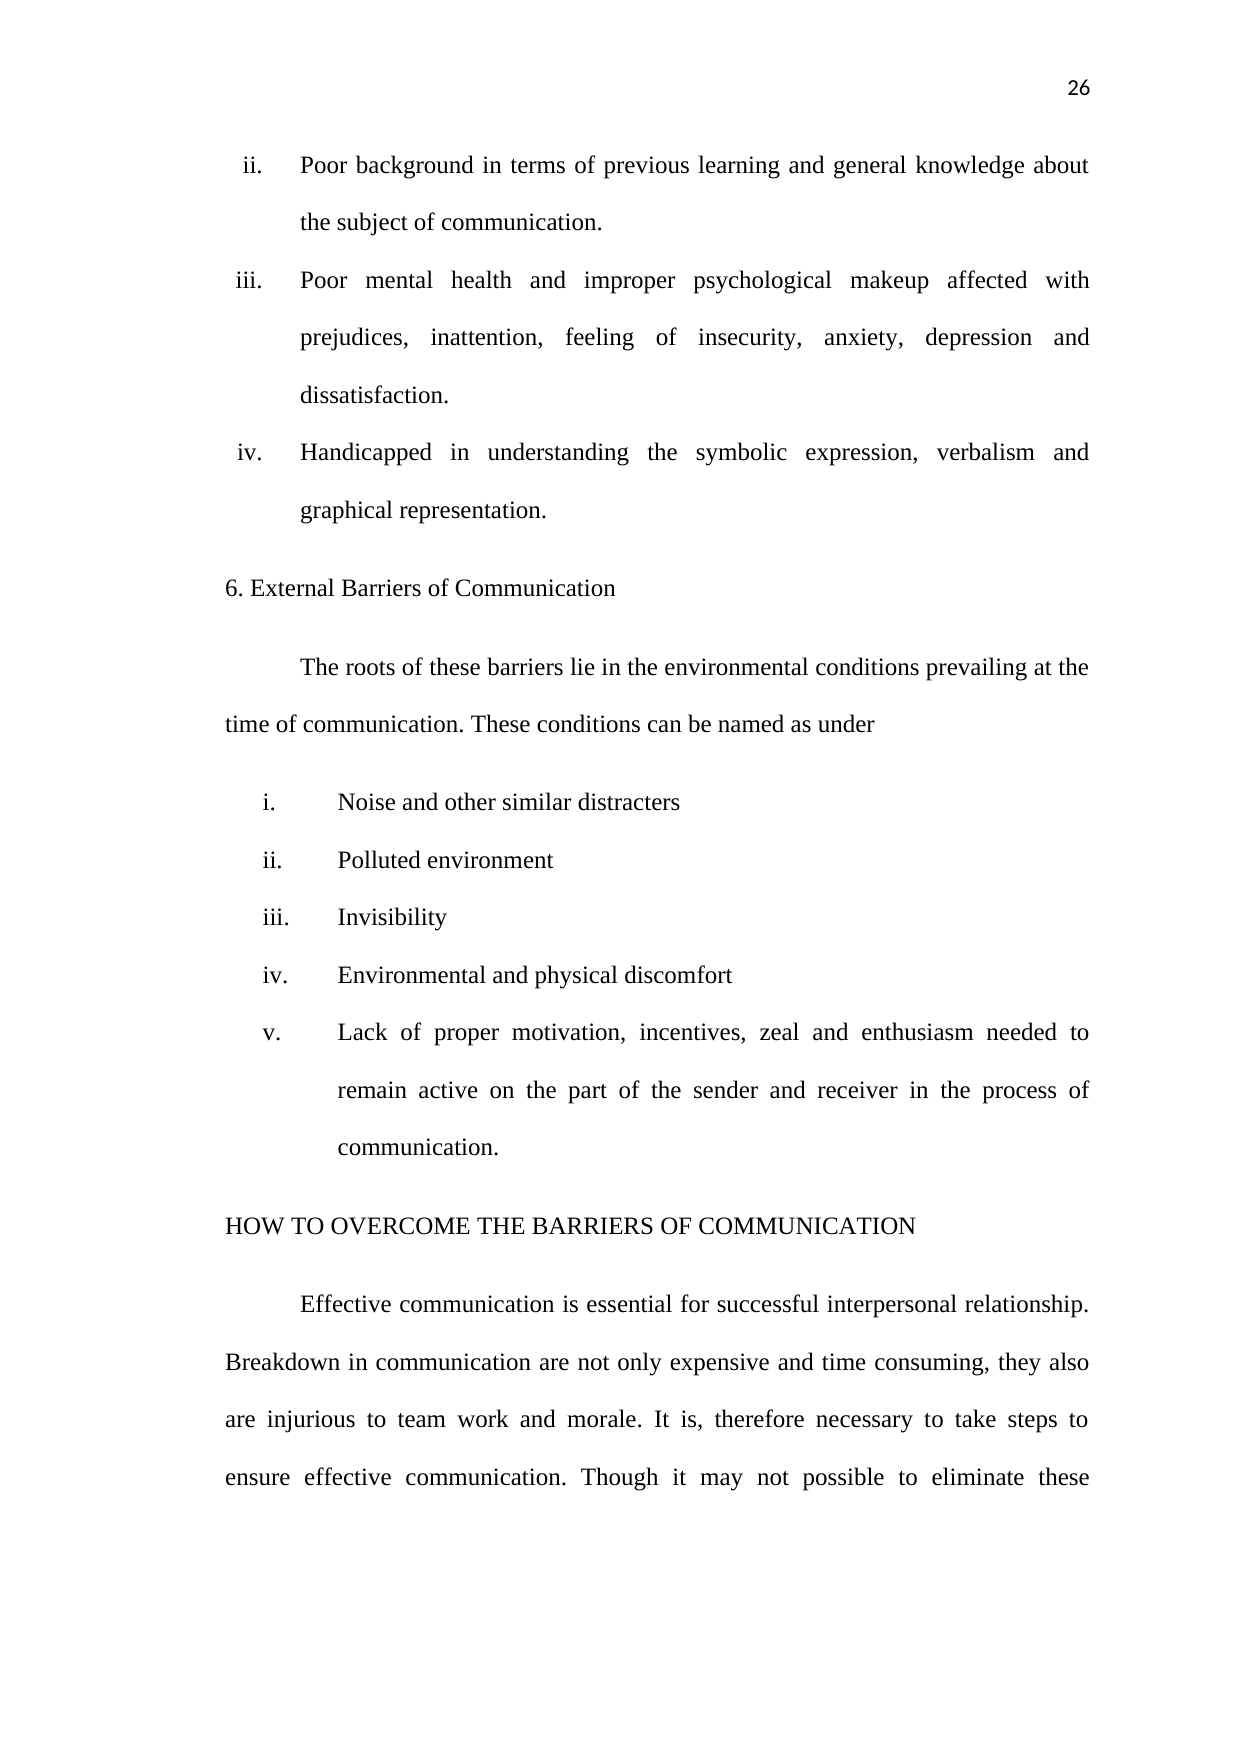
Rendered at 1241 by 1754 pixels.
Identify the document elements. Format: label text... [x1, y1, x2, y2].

text The roots of these barriers lie in the environmental conditions prevailing at the time of communication. These conditions can be named as under [225, 652, 1090, 738]
list Handicapped in understanding the symbolic expression, verbalism and graphical representation. [262, 437, 1090, 524]
list Poor background in terms of previous learning and general knowledge about the subject of communication. [262, 150, 1090, 236]
text 6. External Barriers of Communication [225, 573, 1090, 602]
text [225, 1289, 1090, 1490]
list Invisibility [262, 902, 1090, 931]
list Poor mental health and improper psychological makeup affected with prejudices, inattention, feeling of insecurity, anxiety, depression and dissatisfaction. [262, 265, 1090, 409]
list Lack of proper motivation, incentives, zeal and enthusiasm needed to remain active on the part of the sender and receiver in the process of communication. [262, 1017, 1090, 1161]
text HOW TO OVERCOME THE BARRIERS OF COMMUNICATION [225, 1211, 1090, 1239]
list Noise and other similar distracters [262, 787, 1090, 816]
list Polluted environment [262, 845, 1090, 874]
list Environmental and physical discomfort [262, 960, 1090, 989]
